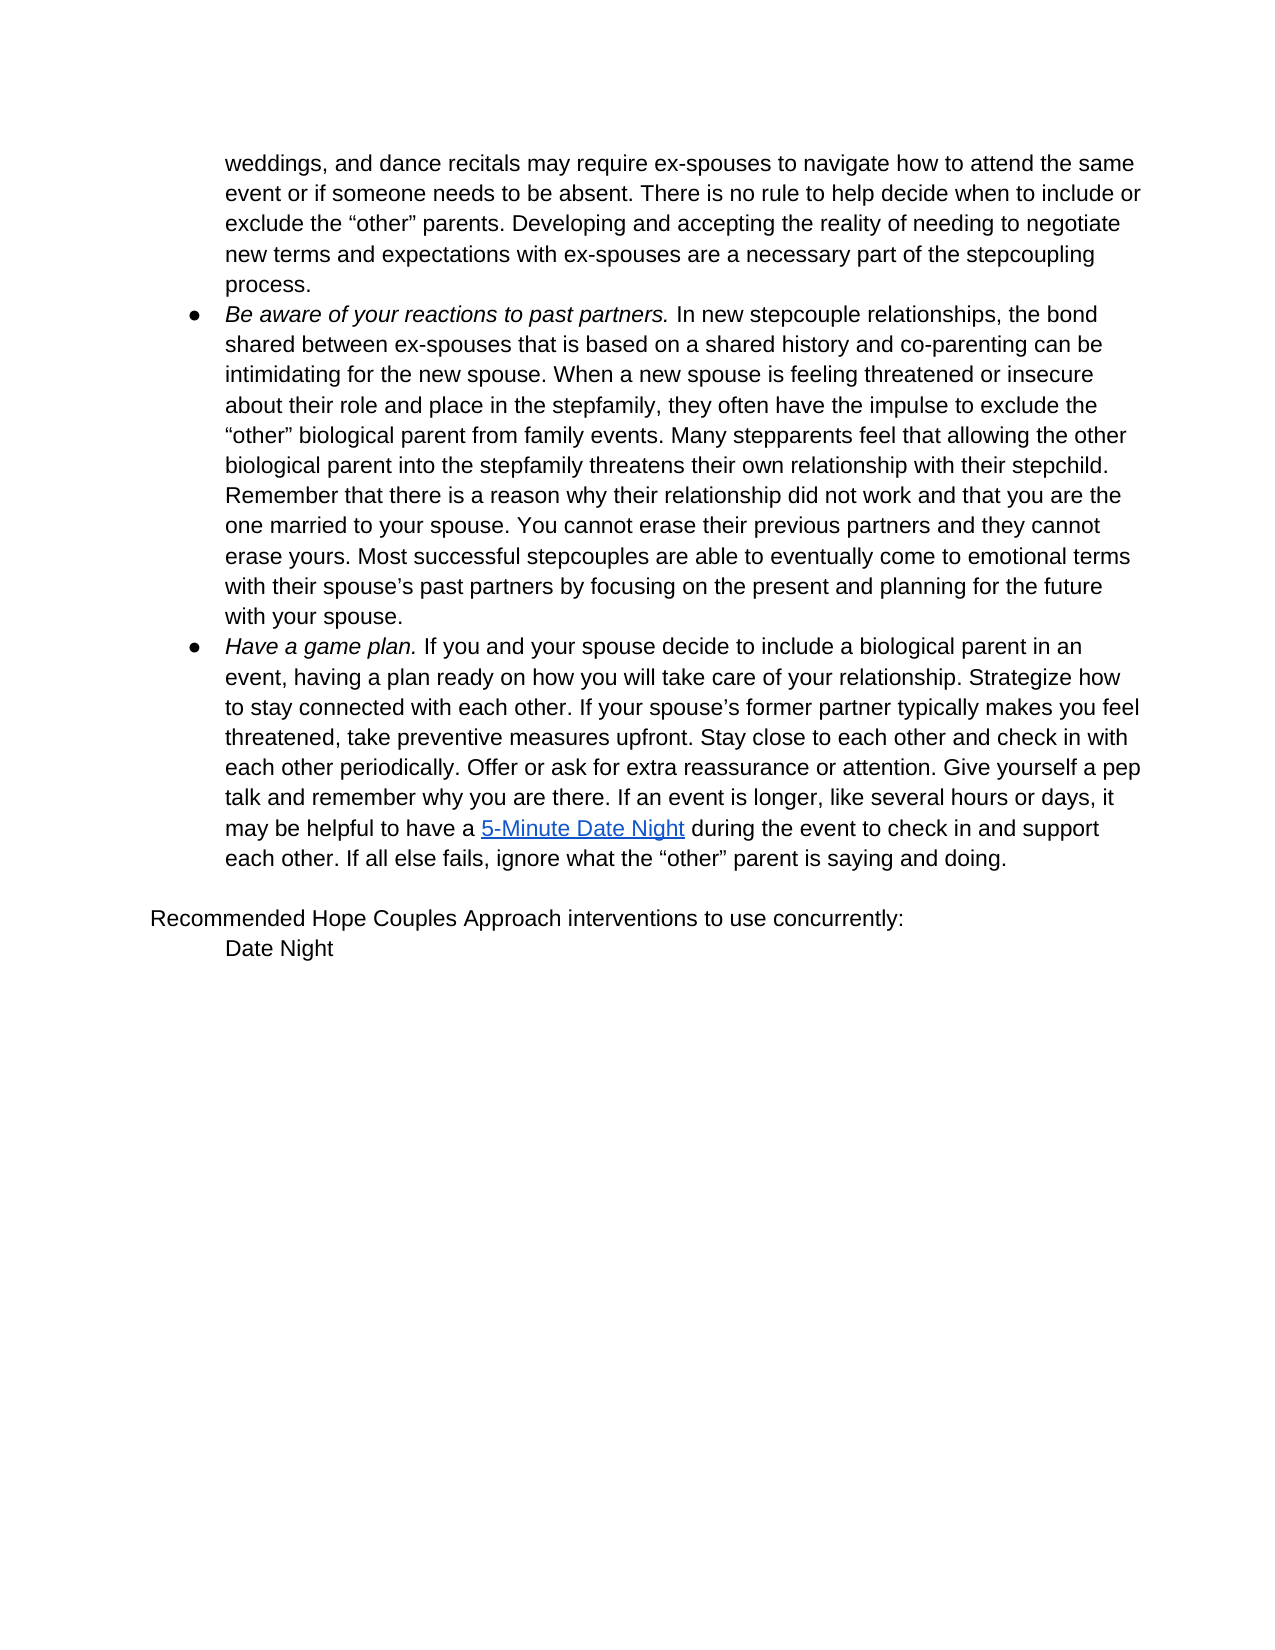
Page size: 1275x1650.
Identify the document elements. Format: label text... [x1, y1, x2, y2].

text Recommended Hope Couples Approach interventions to use concurrently: [150, 905, 1144, 932]
list Have a game plan. If you and your spouse decide to include a biological parent in an event, having a plan ready on how you will take care of your relationship. Strategize how to stay connected with each other. If your spouse’s former partner typically makes you feel threatened, take preventive measures upfront. Stay close to each other and check in with each other periodically. Offer or ask for extra reassurance or attention. Give yourself a pep talk and remember why you are there. If an event is longer, like several hours or days, it may be helpful to have a 5-Minute Date Night during the event to check in and support each other. If all else fails, ignore what the “other” parent is saying and doing. [187, 633, 1144, 871]
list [187, 150, 1144, 297]
list Be aware of your reactions to past partners. In new stepcouple relationships, the bond shared between ex-spouses that is based on a shared history and co-parenting can be intimidating for the new spouse. When a new spouse is feeling threatened or insecure about their role and place in the stepfamily, they often have the impulse to exclude the “other” biological parent from family events. Many stepparents feel that allowing the other biological parent into the stepfamily threatens their own relationship with their stepchild. Remember that there is a reason why their relationship did not work and that you are the one married to your spouse. You cannot erase their previous partners and they cannot erase yours. Most successful stepcouples are able to eventually come to emotional terms with their spouse’s past partners by focusing on the present and planning for the future with your spouse. [187, 301, 1144, 629]
text Date Night [225, 935, 1144, 962]
